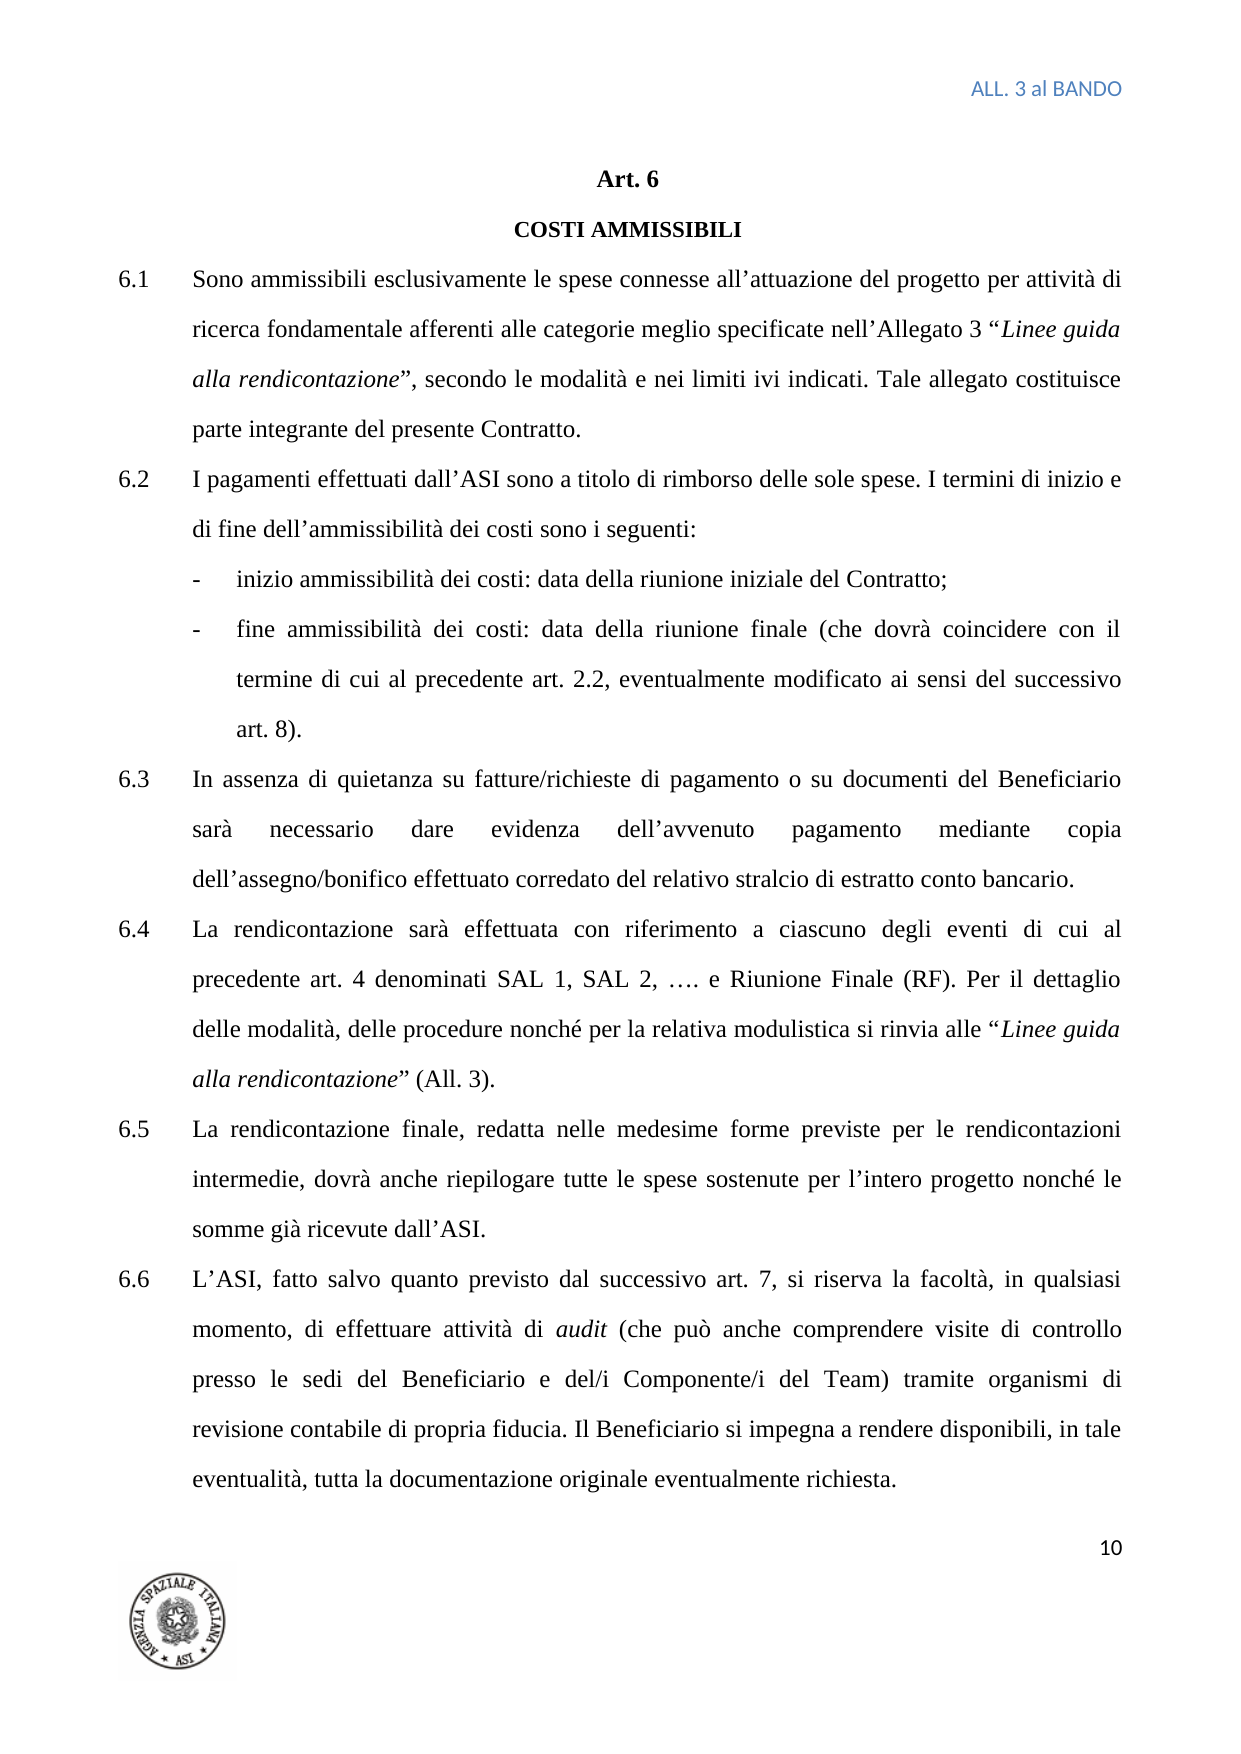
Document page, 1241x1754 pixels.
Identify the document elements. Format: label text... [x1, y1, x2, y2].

text 6.2 I pagamenti effettuati dall’ASI sono a titolo di rimborso delle sole spese. I termini di inizio e di fine dell’ammissibilità dei costi sono i seguenti: [118, 448, 1122, 548]
text Art. 6 [133, 148, 1122, 198]
text 6.6 L’ASI, fatto salvo quanto previsto dal successivo art. 7, si riserva la facoltà, in qualsiasi momento, di effettuare attività di audit (che può anche comprendere visite di controllo presso le sedi del Beneficiario e del/i Componente/i del Team) tramite organismi di revisione contabile di propria fiducia. Il Beneficiario si impegna a rendere disponibili, in tale eventualità, tutta la documentazione originale eventualmente richiesta. [118, 1248, 1122, 1498]
text 6.5 La rendicontazione finale, redatta nelle medesime forme previste per le rendicontazioni intermedie, dovrà anche riepilogare tutte le spese sostenute per l’intero progetto nonché le somme già ricevute dall’ASI. [118, 1098, 1122, 1248]
list fine ammissibilità dei costi: data della riunione finale (che dovrà coincidere con il termine di cui al precedente art. 2.2, eventualmente modificato ai sensi del successivo art. 8). [192, 598, 1122, 748]
picture [118, 1561, 237, 1681]
text 6.3 In assenza di quietanza su fatture/richieste di pagamento o su documenti del Beneficiario sarà necessario dare evidenza dell’avvenuto pagamento mediante copia dell’assegno/bonifico effettuato corredato del relativo stralcio di estratto conto bancario. [118, 748, 1122, 898]
text 6.4 La rendicontazione sarà effettuata con riferimento a ciascuno degli eventi di cui al precedente art. 4 denominati SAL 1, SAL 2, …. e Riunione Finale (RF). Per il dettaglio delle modalità, delle procedure nonché per la relativa modulistica si rinvia alle “Linee guida alla rendicontazione” (All. 3). [118, 898, 1122, 1098]
list inizio ammissibilità dei costi: data della riunione iniziale del Contratto; [192, 548, 1122, 598]
text COSTI AMMISSIBILI [133, 198, 1122, 248]
text 6.1 Sono ammissibili esclusivamente le spese connesse all’attuazione del progetto per attività di ricerca fondamentale afferenti alle categorie meglio specificate nell’Allegato 3 “Linee guida alla rendicontazione”, secondo le modalità e nei limiti ivi indicati. Tale allegato costituisce parte integrante del presente Contratto. [118, 248, 1122, 448]
